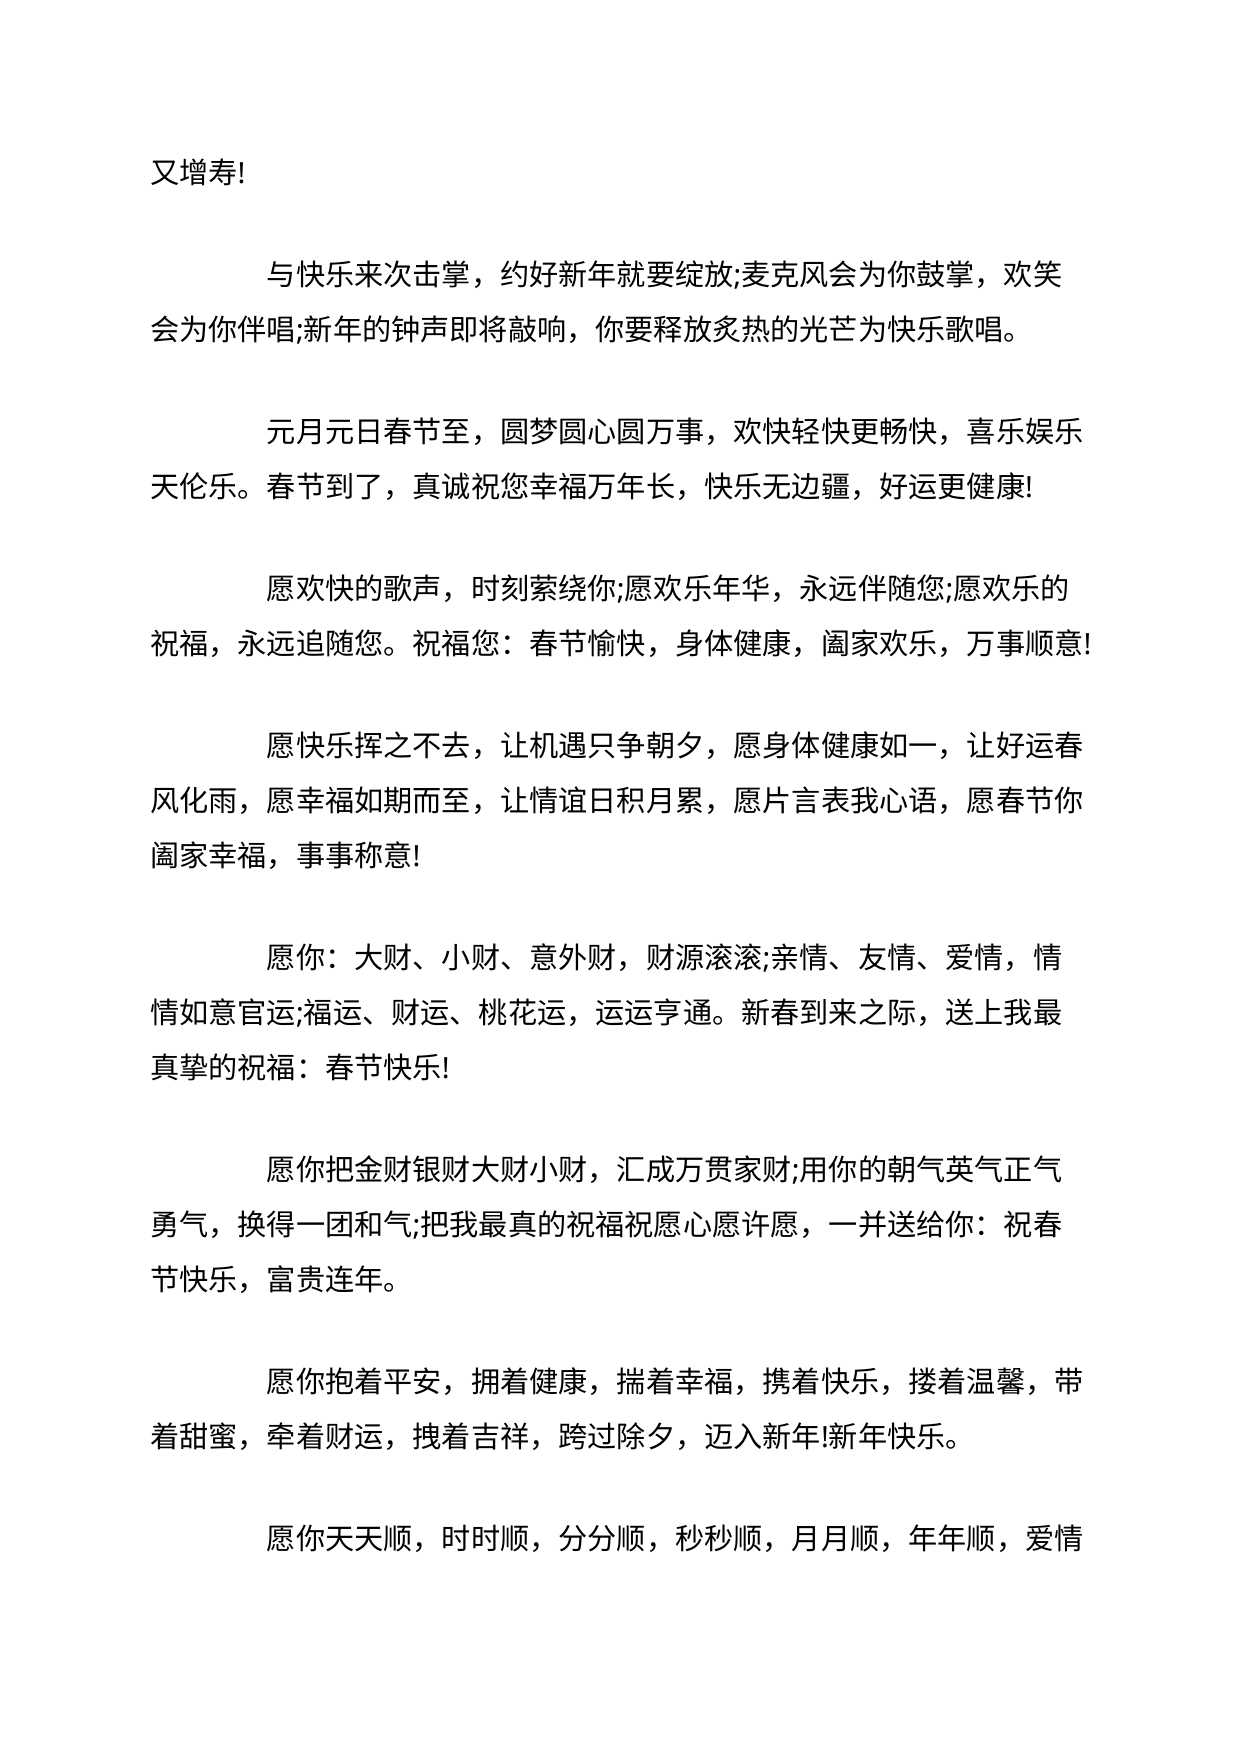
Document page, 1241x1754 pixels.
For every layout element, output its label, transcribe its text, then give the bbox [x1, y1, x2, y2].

text 与快乐来次击掌，约好新年就要绽放;麦克风会为你鼓掌，欢笑会为你伴唱;新年的钟声即将敲响，你要释放炙热的光芒为快乐歌唱。 [150, 252, 1090, 349]
text 愿你：大财、小财、意外财，财源滚滚;亲情、友情、爱情，情情如意官运;福运、财运、桃花运，运运亨通。新春到来之际，送上我最真挚的祝福：春节快乐! [150, 934, 1090, 1087]
text 元月元日春节至，圆梦圆心圆万事，欢快轻快更畅快，喜乐娱乐天伦乐。春节到了，真诚祝您幸福万年长，快乐无边疆，好运更健康! [150, 409, 1090, 506]
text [150, 150, 1090, 192]
text 愿快乐挥之不去，让机遇只争朝夕，愿身体健康如一，让好运春风化雨，愿幸福如期而至，让情谊日积月累，愿片言表我心语，愿春节你阖家幸福，事事称意! [150, 723, 1090, 875]
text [150, 1515, 1090, 1557]
text 愿你把金财银财大财小财，汇成万贯家财;用你的朝气英气正气勇气，换得一团和气;把我最真的祝福祝愿心愿许愿，一并送给你：祝春节快乐，富贵连年。 [150, 1147, 1090, 1299]
text 愿欢快的歌声，时刻萦绕你;愿欢乐年华，永远伴随您;愿欢乐的祝福，永远追随您。祝福您：春节愉快，身体健康，阖家欢乐，万事顺意! [150, 566, 1090, 663]
text 愿你抱着平安，拥着健康，揣着幸福，携着快乐，搂着温馨，带着甜蜜，牵着财运，拽着吉祥，跨过除夕，迈入新年!新年快乐。 [150, 1358, 1090, 1456]
